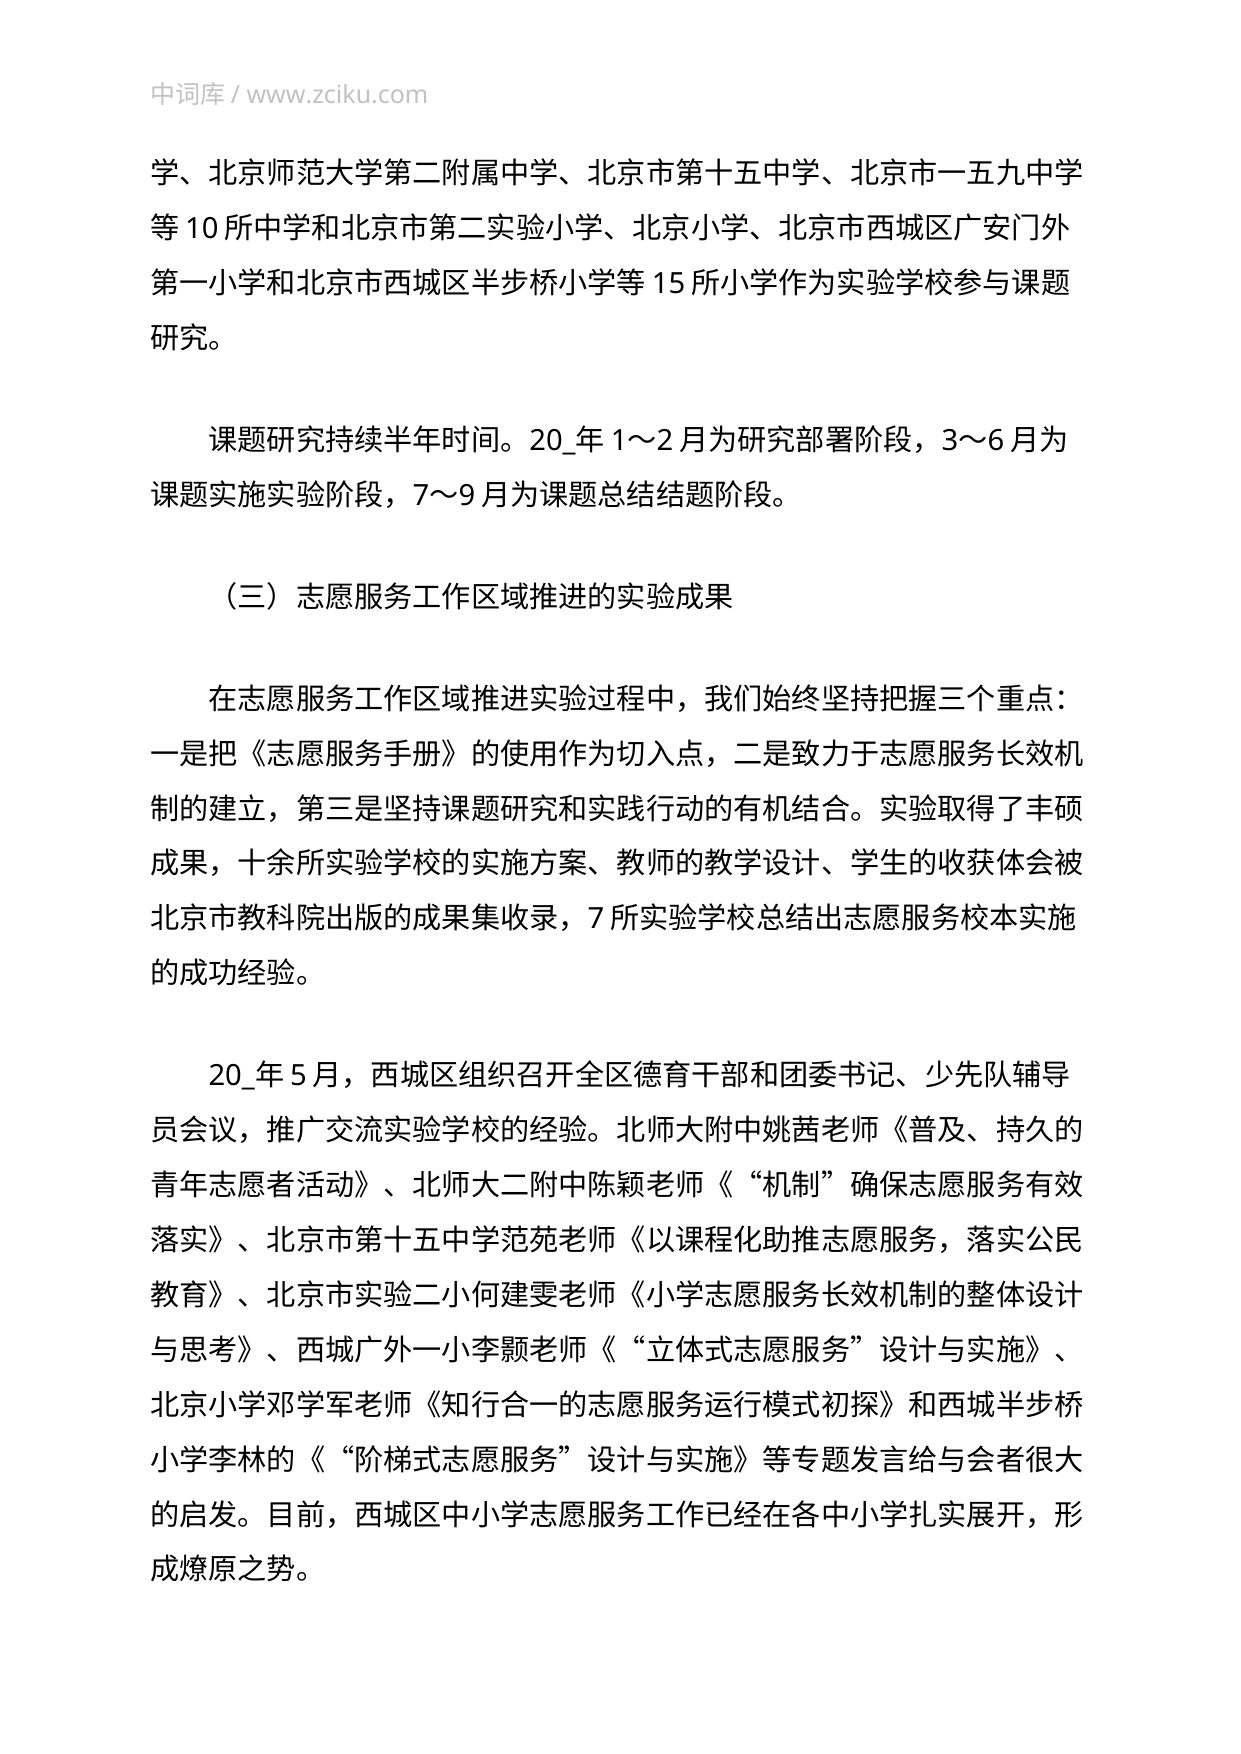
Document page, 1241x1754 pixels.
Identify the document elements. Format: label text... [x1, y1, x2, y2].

text （三）志愿服务工作区域推进的实验成果 [150, 574, 1090, 616]
text 课题研究持续半年时间。20_年1～2月为研究部署阶段，3～6月为课题实施实验阶段，7～9月为课题总结结题阶段。 [150, 417, 1090, 514]
text 20_年5月，西城区组织召开全区德育干部和团委书记、少先队辅导员会议，推广交流实验学校的经验。北师大附中姚茜老师《普及、持久的青年志愿者活动》、北师大二附中陈颖老师《“机制”确保志愿服务有效落实》、北京市第十五中学范苑老师《以课程化助推志愿服务，落实公民教育》、北京市实验二小何建雯老师《小学志愿服务长效机制的整体设计与思考》、西城广外一小李颢老师《“立体式志愿服务”设计与实施》、北京小学邓学军老师《知行合一的志愿服务运行模式初探》和西城半步桥小学李林的《“阶梯式志愿服务”设计与实施》等专题发言给与会者很大的启发。目前，西城区中小学志愿服务工作已经在各中小学扎实展开，形成燎原之势。 [150, 1052, 1090, 1588]
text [150, 150, 1090, 357]
text 在志愿服务工作区域推进实验过程中，我们始终坚持把握三个重点：一是把《志愿服务手册》的使用作为切入点，二是致力于志愿服务长效机制的建立，第三是坚持课题研究和实践行动的有机结合。实验取得了丰硕成果，十余所实验学校的实施方案、教师的教学设计、学生的收获体会被北京市教科院出版的成果集收录，7所实验学校总结出志愿服务校本实施的成功经验。 [150, 675, 1090, 992]
